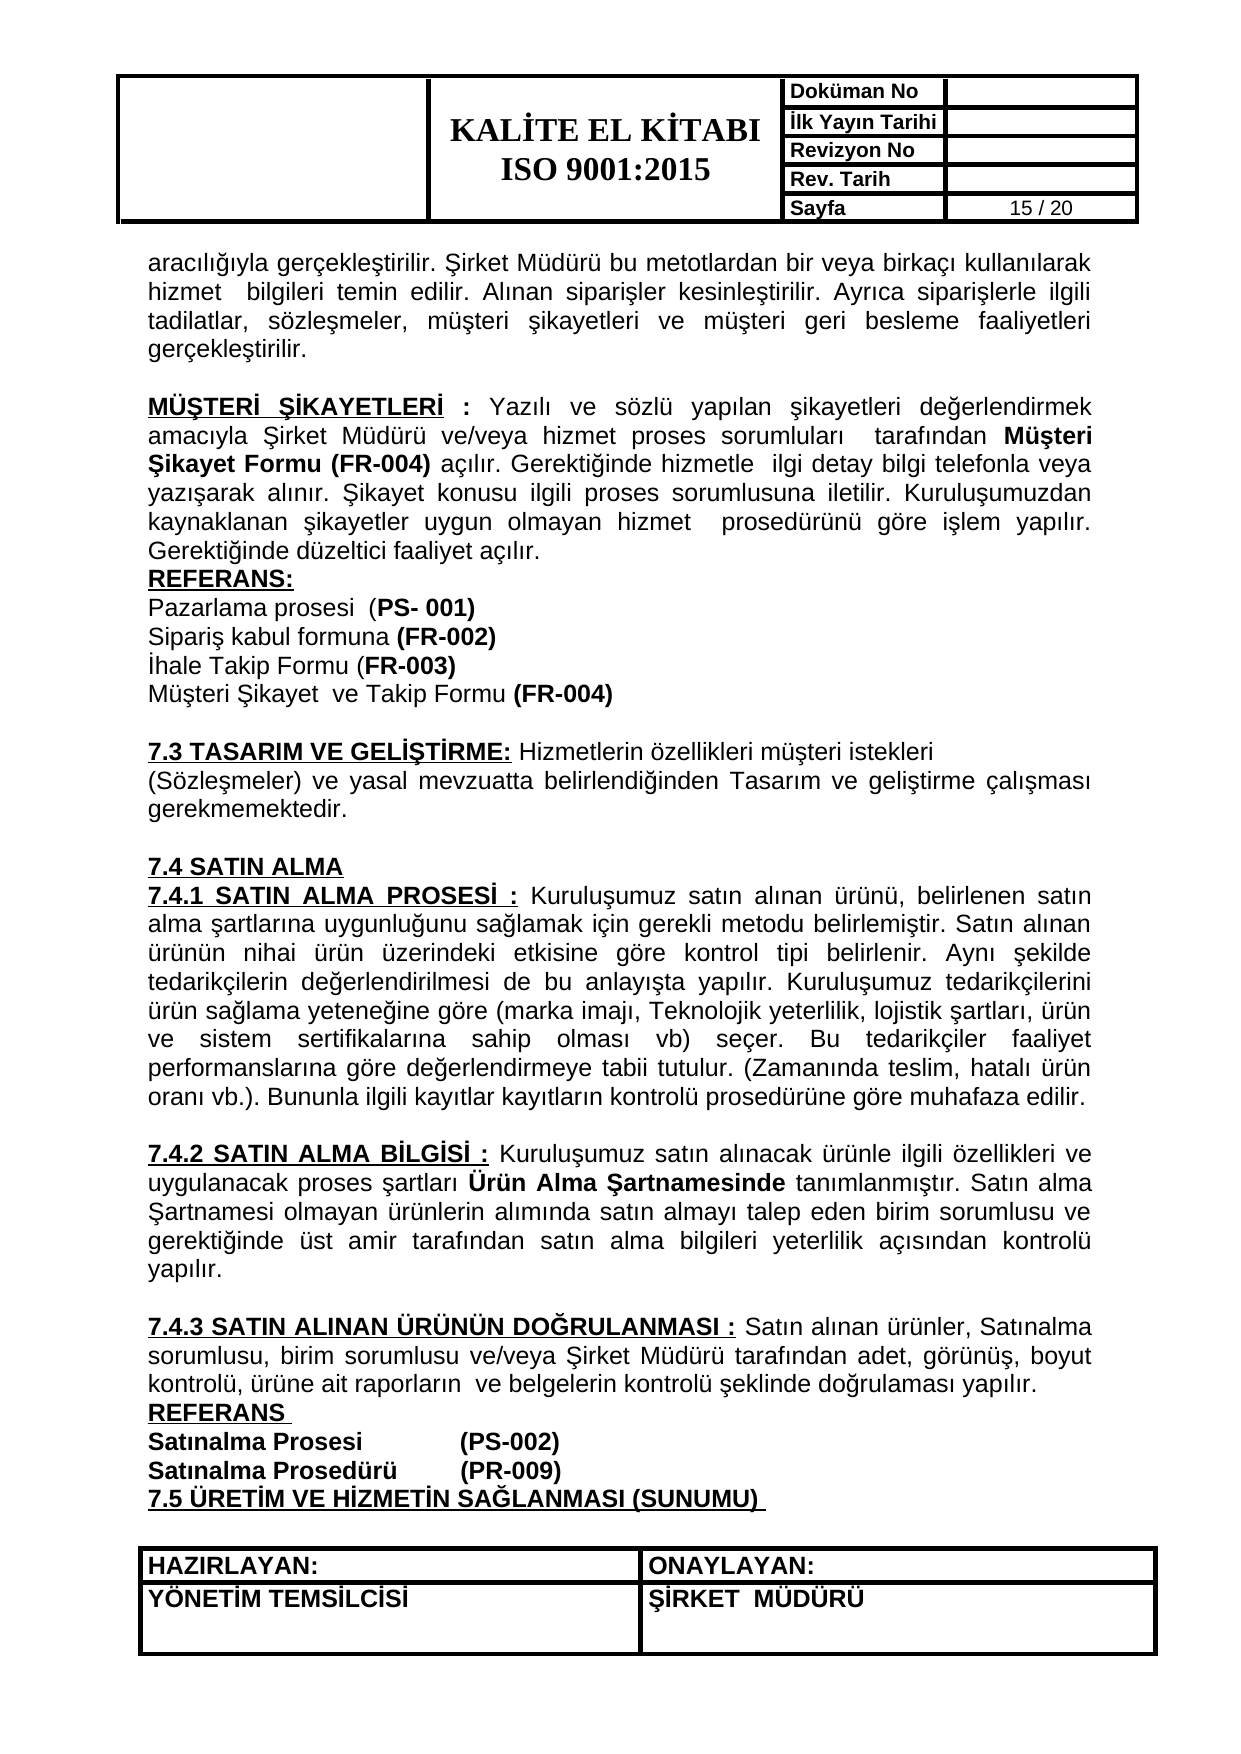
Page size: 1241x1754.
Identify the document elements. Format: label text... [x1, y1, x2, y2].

text 7.4.1 SATIN ALMA PROSESİ : Kuruluşumuz satın alınan ürünü, belirlenen satın alma şartlarına uygunluğunu sağlamak için gerekli metodu belirlemiştir. Satın alınan ürünün nihai ürün üzerindeki etkisine göre kontrol tipi belirlenir. Aynı şekilde tedarikçilerin değerlendirilmesi de bu anlayışta yapılır. Kuruluşumuz tedarikçilerini ürün sağlama yeteneğine göre (marka imajı, Teknolojik yeterlilik, lojistik şartları, ürün ve sistem sertifikalarına sahip olması vb) seçer. Bu tedarikçiler faaliyet performanslarına göre değerlendirmeye tabii tutulur. (Zamanında teslim, hatalı ürün oranı vb.). Bununla ilgili kayıtlar kayıtların kontrolü prosedürüne göre muhafaza edilir. [148, 881, 1093, 1111]
text REFERANS [148, 1398, 1093, 1427]
text 7.4.2 SATIN ALMA BİLGİSİ : Kuruluşumuz satın alınacak ürünle ilgili özellikleri ve uygulanacak proses şartları Ürün Alma Şartnamesinde tanımlanmıştır. Satın alma Şartnamesi olmayan ürünlerin alımında satın almayı talep eden birim sorumlusu ve gerektiğinde üst amir tarafından satın alma bilgileri yeterlilik açısından kontrolü yapılır. [148, 1139, 1093, 1283]
text 7.4.3 SATIN ALINAN ÜRÜNÜN DOĞRULANMASI : Satın alınan ürünler, Satınalma sorumlusu, birim sorumlusu ve/veya Şirket Müdürü tarafından adet, görünüş, boyut kontrolü, ürüne ait raporların ve belgelerin kontrolü şeklinde doğrulaması yapılır. [148, 1312, 1093, 1398]
text Sipariş kabul formuna (FR-002) [148, 622, 1093, 651]
text Müşteri Şikayet ve Takip Formu (FR-004) [148, 679, 1093, 708]
text 7.4 SATIN ALMA [148, 852, 1093, 881]
text İhale Takip Formu (FR-003) [148, 651, 1093, 679]
text Satınalma Prosedürü (PR-009) [148, 1456, 1093, 1484]
text 7.5 ÜRETİM VE HİZMETİN SAĞLANMASI (SUNUMU) [148, 1484, 1093, 1513]
text REFERANS: [148, 564, 1093, 593]
text MÜŞTERİ ŞİKAYETLERİ : Yazılı ve sözlü yapılan şikayetleri değerlendirmek amacıyla Şirket Müdürü ve/veya hizmet proses sorumluları tarafından Müşteri Şikayet Formu (FR-004) açılır. Gerektiğinde hizmetle ilgi detay bilgi telefonla veya yazışarak alınır. Şikayet konusu ilgili proses sorumlusuna iletilir. Kuruluşumuzdan kaynaklanan şikayetler uygun olmayan hizmet prosedürünü göre işlem yapılır. Gerektiğinde düzeltici faaliyet açılır. [148, 392, 1093, 564]
text aracılığıyla gerçekleştirilir. Şirket Müdürü bu metotlardan bir veya birkaçı kullanılarak hizmet bilgileri temin edilir. Alınan siparişler kesinleştirilir. Ayrıca siparişlerle ilgili tadilatlar, sözleşmeler, müşteri şikayetleri ve müşteri geri besleme faaliyetleri gerçekleştirilir. [148, 248, 1093, 363]
text 7.3 TASARIM VE GELİŞTİRME: Hizmetlerin özellikleri müşteri istekleri [148, 737, 1093, 766]
text Pazarlama prosesi (PS- 001) [148, 593, 1093, 622]
text (Sözleşmeler) ve yasal mevzuatta belirlendiğinden Tasarım ve geliştirme çalışması gerekmemektedir. [148, 766, 1093, 823]
text Satınalma Prosesi (PS-002) [148, 1427, 1093, 1456]
